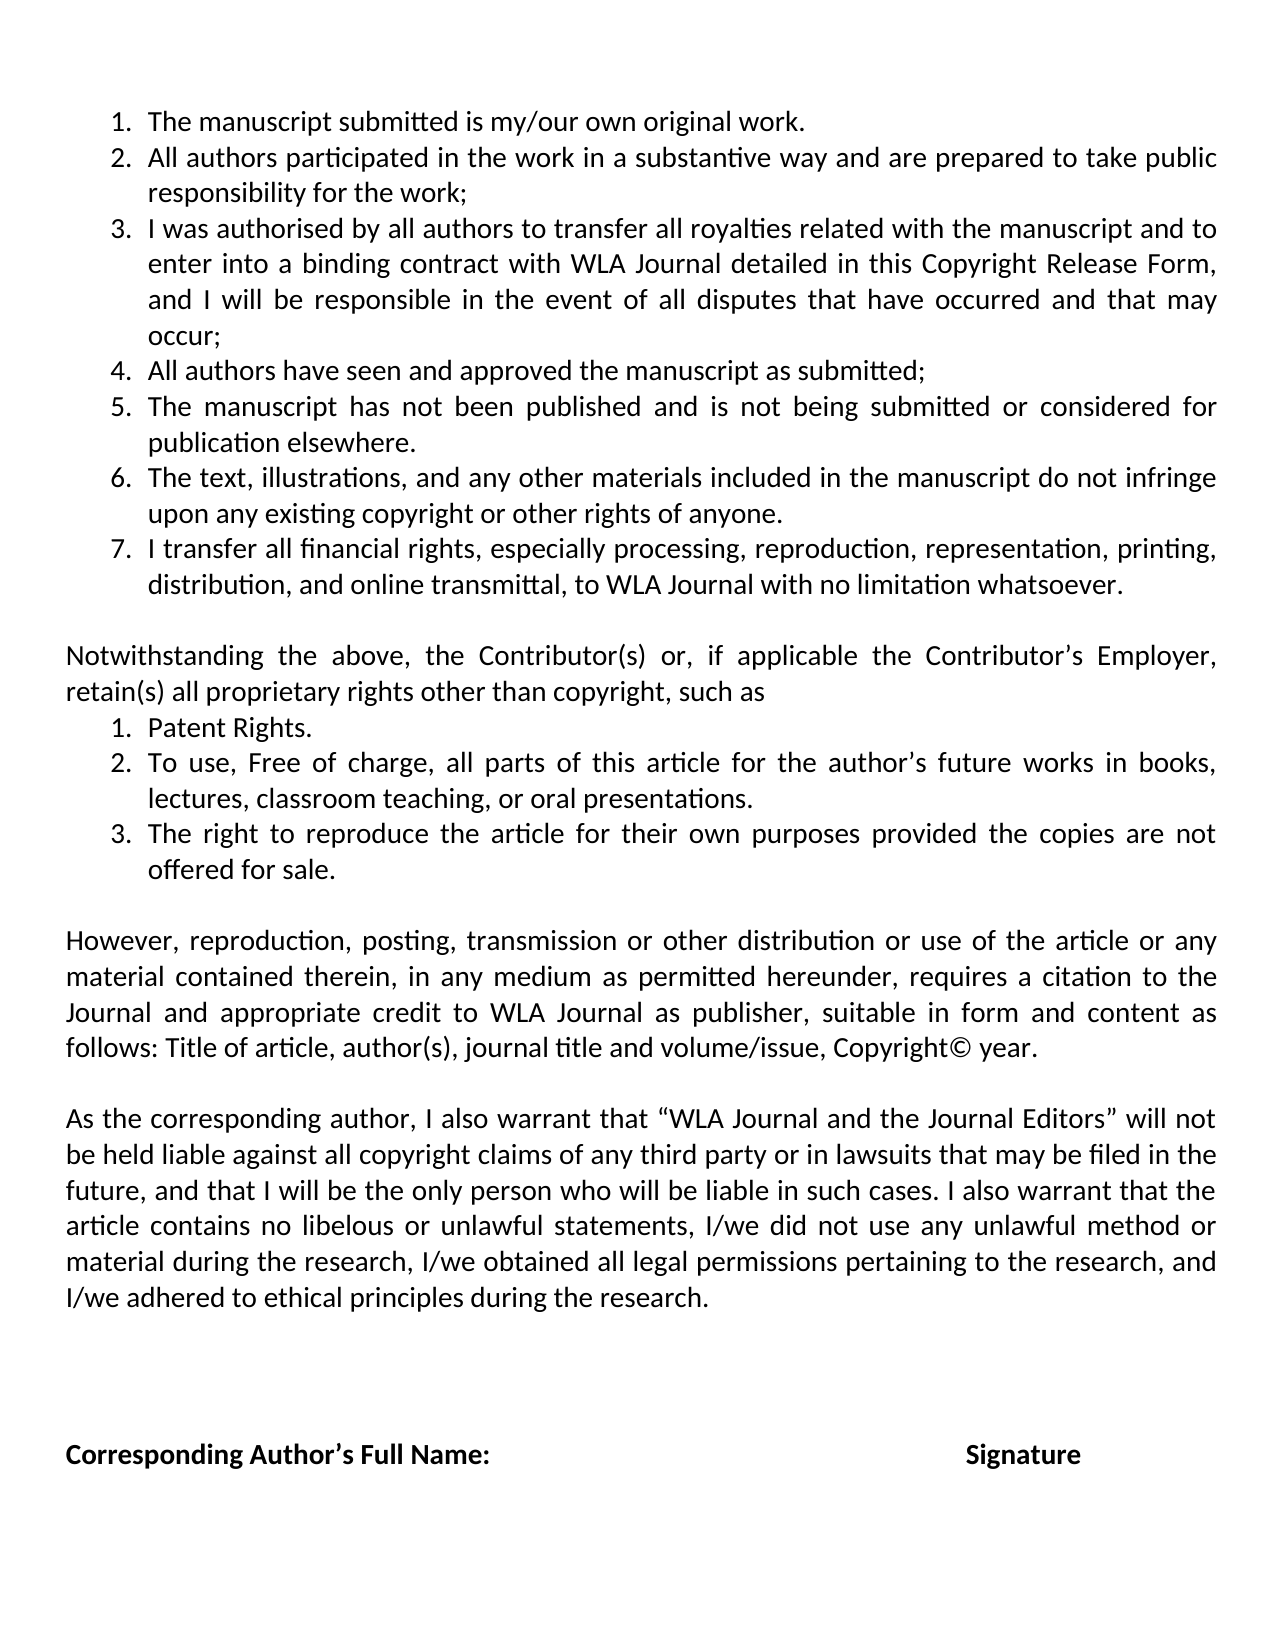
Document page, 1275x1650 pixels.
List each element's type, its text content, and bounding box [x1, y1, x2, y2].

list All authors have seen and approved the manuscript as submitted; [110, 352, 1219, 388]
list The right to reproduce the article for their own purposes provided the copies are not offered for sale. [110, 816, 1219, 887]
list To use, Free of charge, all parts of this article for the author’s future works in books, lectures, classroom teaching, or oral presentations. [110, 744, 1219, 816]
list The text, illustrations, and any other materials included in the manuscript do not infringe upon any existing copyright or other rights of anyone. [110, 459, 1219, 531]
list The manuscript submitted is my/our own original work. [110, 103, 1219, 139]
list I was authorised by all authors to transfer all royalties related with the manuscript and to enter into a binding contract with WLA Journal detailed in this Copyright Release Form, and I will be responsible in the event of all disputes that have occurred and that may occur; [110, 210, 1219, 352]
list All authors participated in the work in a substantive way and are prepared to take public responsibility for the work; [110, 139, 1219, 210]
text However, reproduction, posting, transmission or other distribution or use of the article or any material contained therein, in any medium as permitted hereunder, requires a citation to the Journal and appropriate credit to WLA Journal as publisher, suitable in form and content as follows: Title of article, author(s), journal title and volume/issue, Copyright© year. [66, 922, 1219, 1065]
text Corresponding Author’s Full Name: Signature [66, 1436, 1219, 1472]
list Patent Rights. [110, 709, 1219, 744]
text As the corresponding author, I also warrant that “WLA Journal and the Journal Editors” will not be held liable against all copyright claims of any third party or in lawsuits that may be filed in the future, and that I will be the only person who will be liable in such cases. I also warrant that the article contains no libelous or unlawful statements, I/we did not use any unlawful method or material during the research, I/we obtained all legal permissions pertaining to the research, and I/we adhered to ethical principles during the research. [66, 1101, 1219, 1314]
list The manuscript has not been published and is not being submitted or considered for publication elsewhere. [110, 388, 1219, 459]
list I transfer all financial rights, especially processing, reproduction, representation, printing, distribution, and online transmittal, to WLA Journal with no limitation whatsoever. [110, 531, 1219, 602]
text Notwithstanding the above, the Contributor(s) or, if applicable the Contributor’s Employer, retain(s) all proprietary rights other than copyright, such as [66, 637, 1219, 709]
